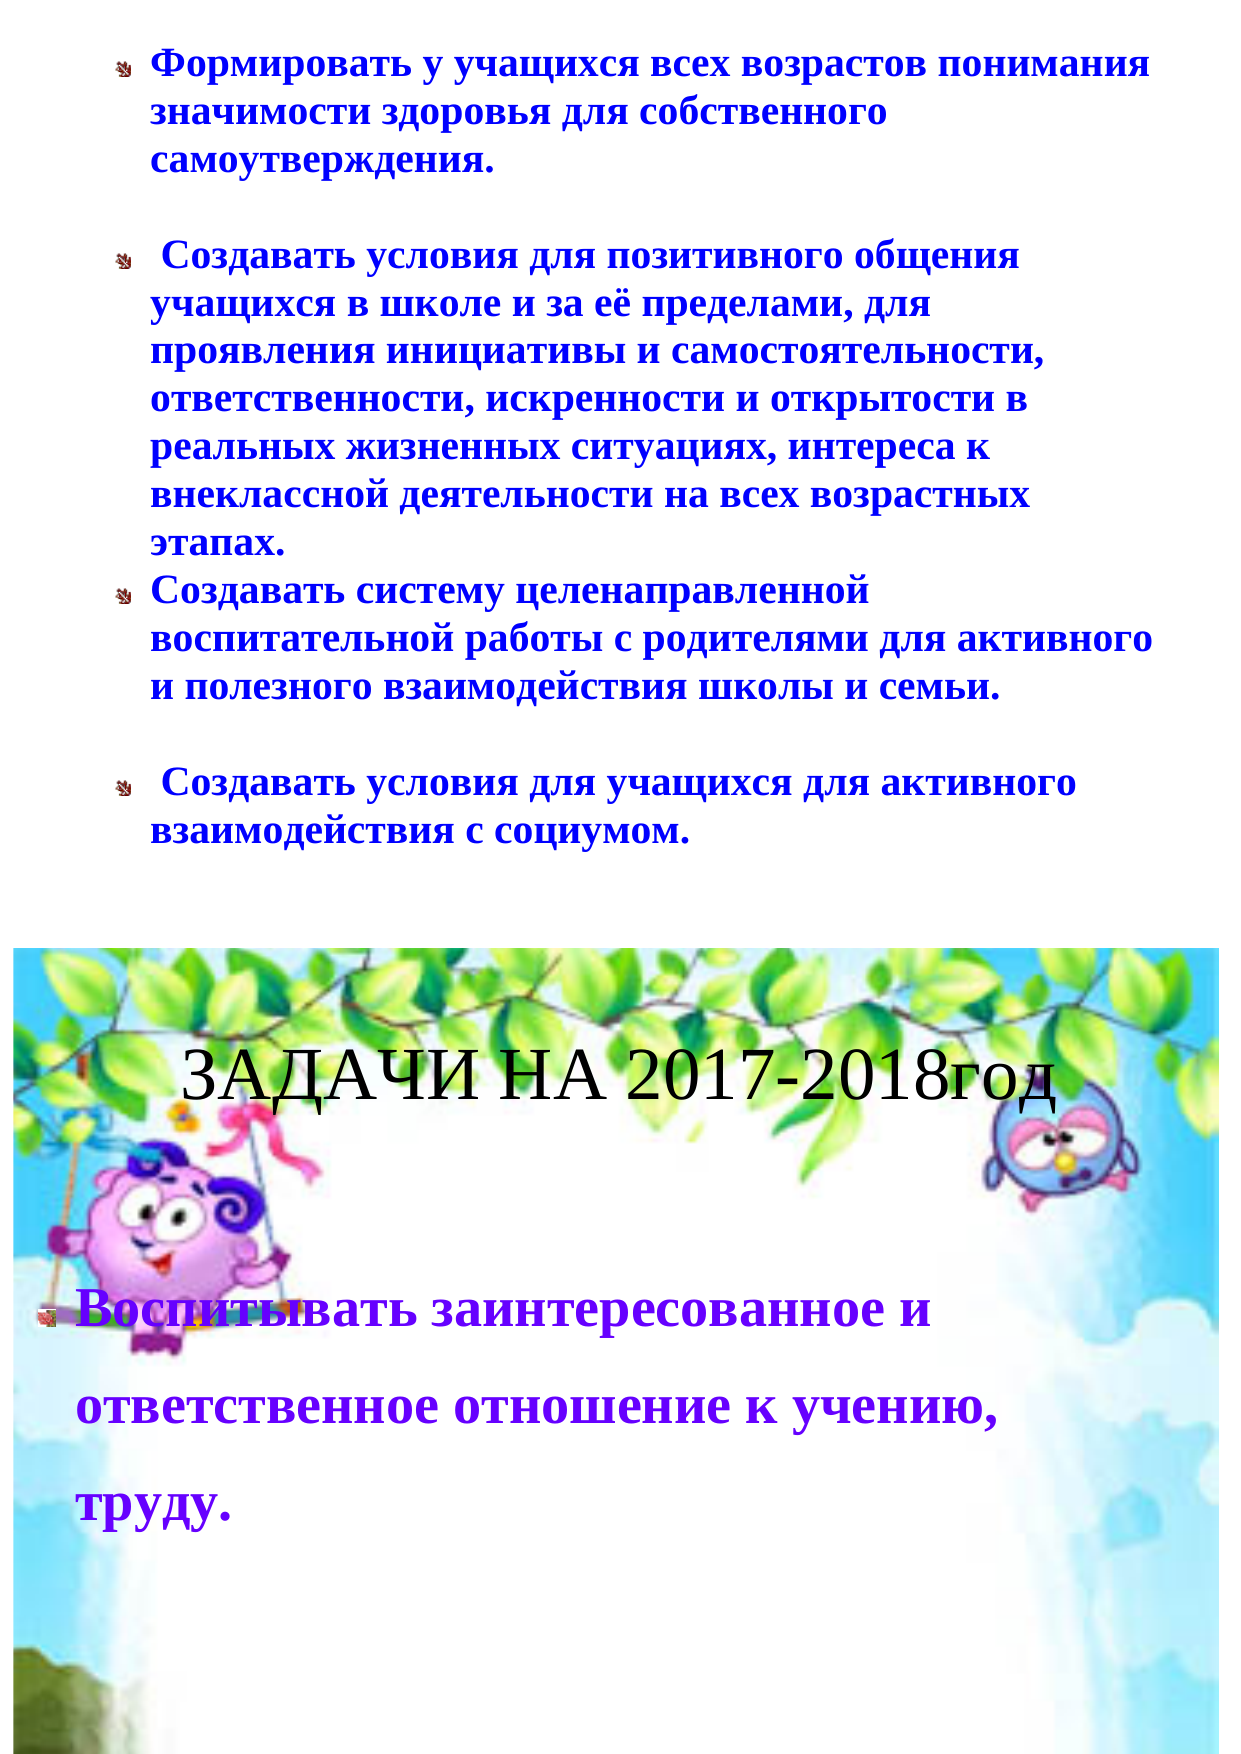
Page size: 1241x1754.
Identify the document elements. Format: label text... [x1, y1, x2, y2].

list Создавать систему целенаправленной воспитательной работы с родителями для активного и полезного взаимодействия школы и семьи. [112, 564, 1162, 708]
picture [113, 59, 131, 77]
picture [113, 586, 131, 604]
list Создавать условия для позитивного общения учащихся в школе и за её пределами, для проявления инициативы и самостоятельности, ответственности, искренности и открытости в реальных жизненных ситуациях, интереса к внеклассной деятельности на всех возрастных этапах. [112, 229, 1162, 564]
picture [13, 948, 1219, 1754]
text ЗАДАЧИ НА 2017-2018год [75, 1029, 1162, 1116]
picture [113, 251, 131, 269]
list Формировать у учащихся всех возрастов понимания значимости здоровья для собственного самоутверждения. [112, 37, 1162, 181]
picture [113, 778, 131, 796]
list Создавать условия для учащихся для активного взаимодействия с социумом. [112, 756, 1162, 852]
list Воспитывать заинтересованное и ответственное отношение к учению, труду. [37, 1274, 1162, 1532]
